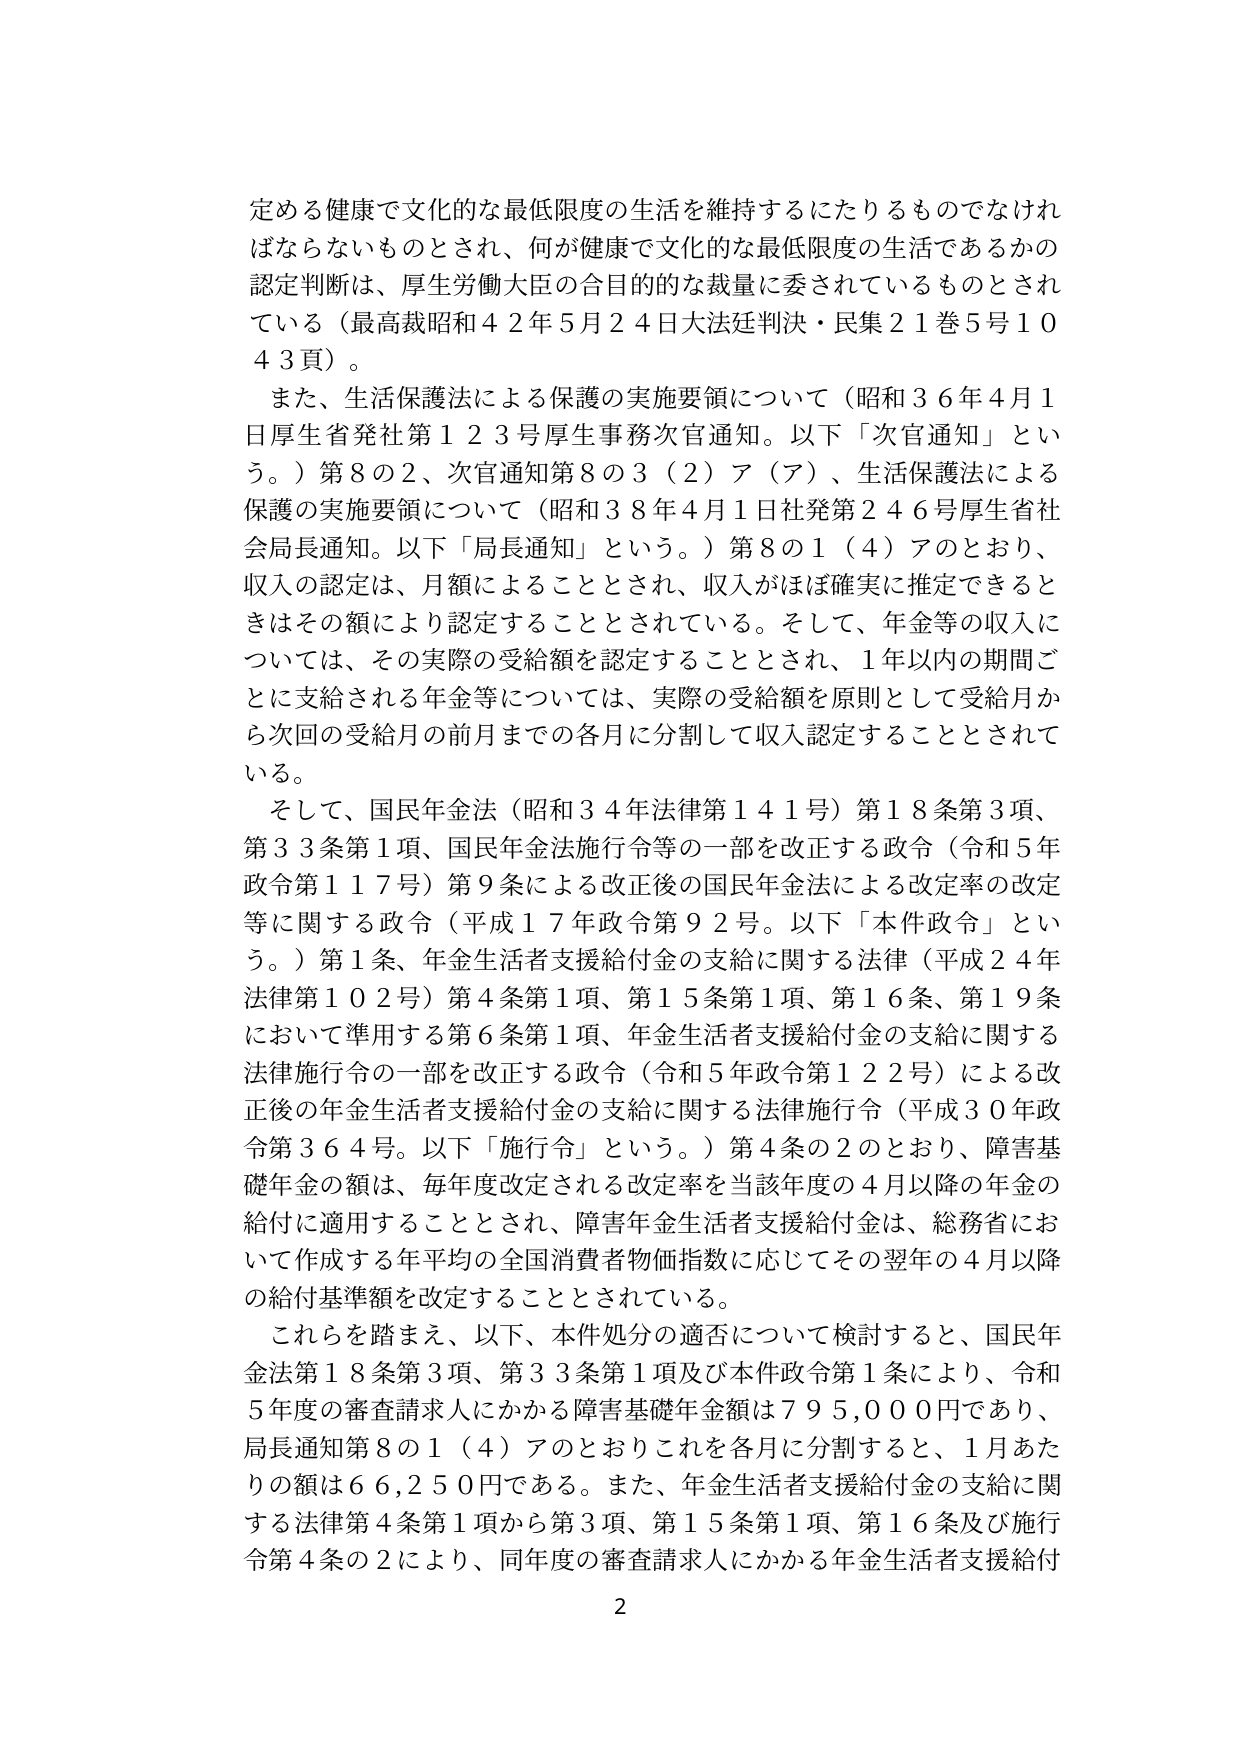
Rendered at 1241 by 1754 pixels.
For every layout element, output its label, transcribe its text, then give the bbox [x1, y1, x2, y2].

text そして、国民年金法（昭和３４年法律第１４１号）第１８条第３項、第３３条第１項、国民年金法施行令等の一部を改正する政令（令和５年政令第１１７号）第９条による改正後の国民年金法による改定率の改定等に関する政令（平成１７年政令第９２号。以下「本件政令」という。）第１条、年金生活者支援給付金の支給に関する法律（平成２４年法律第１０２号）第４条第１項、第１５条第１項、第１６条、第１９条において準用する第６条第１項、年金生活者支援給付金の支給に関する法律施行令の一部を改正する政令（令和５年政令第１２２号）による改正後の年金生活者支援給付金の支給に関する法律施行令（平成３０年政令第３６４号。以下「施行令」という。）第４条の２のとおり、障害基礎年金の額は、毎年度改定される改定率を当該年度の４月以降の年金の給付に適用することとされ、障害年金生活者支援給付金は、総務省において作成する年平均の全国消費者物価指数に応じてその翌年の４月以降の給付基準額を改定することとされている。 [243, 790, 1063, 1315]
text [199, 190, 1063, 378]
text また、生活保護法による保護の実施要領について（昭和３６年４月１日厚生省発社第１２３号厚生事務次官通知。以下「次官通知」という。）第８の２、次官通知第８の３（２）ア（ア）、生活保護法による保護の実施要領について（昭和３８年４月１日社発第２４６号厚生省社会局長通知。以下「局長通知」という。）第８の１（４）アのとおり、収入の認定は、月額によることとされ、収入がほぼ確実に推定できるときはその額により認定することとされている。そして、年金等の収入については、その実際の受給額を認定することとされ、１年以内の期間ごとに支給される年金等については、実際の受給額を原則として受給月から次回の受給月の前月までの各月に分割して収入認定することとされている。 [243, 378, 1063, 790]
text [243, 1315, 1063, 1578]
